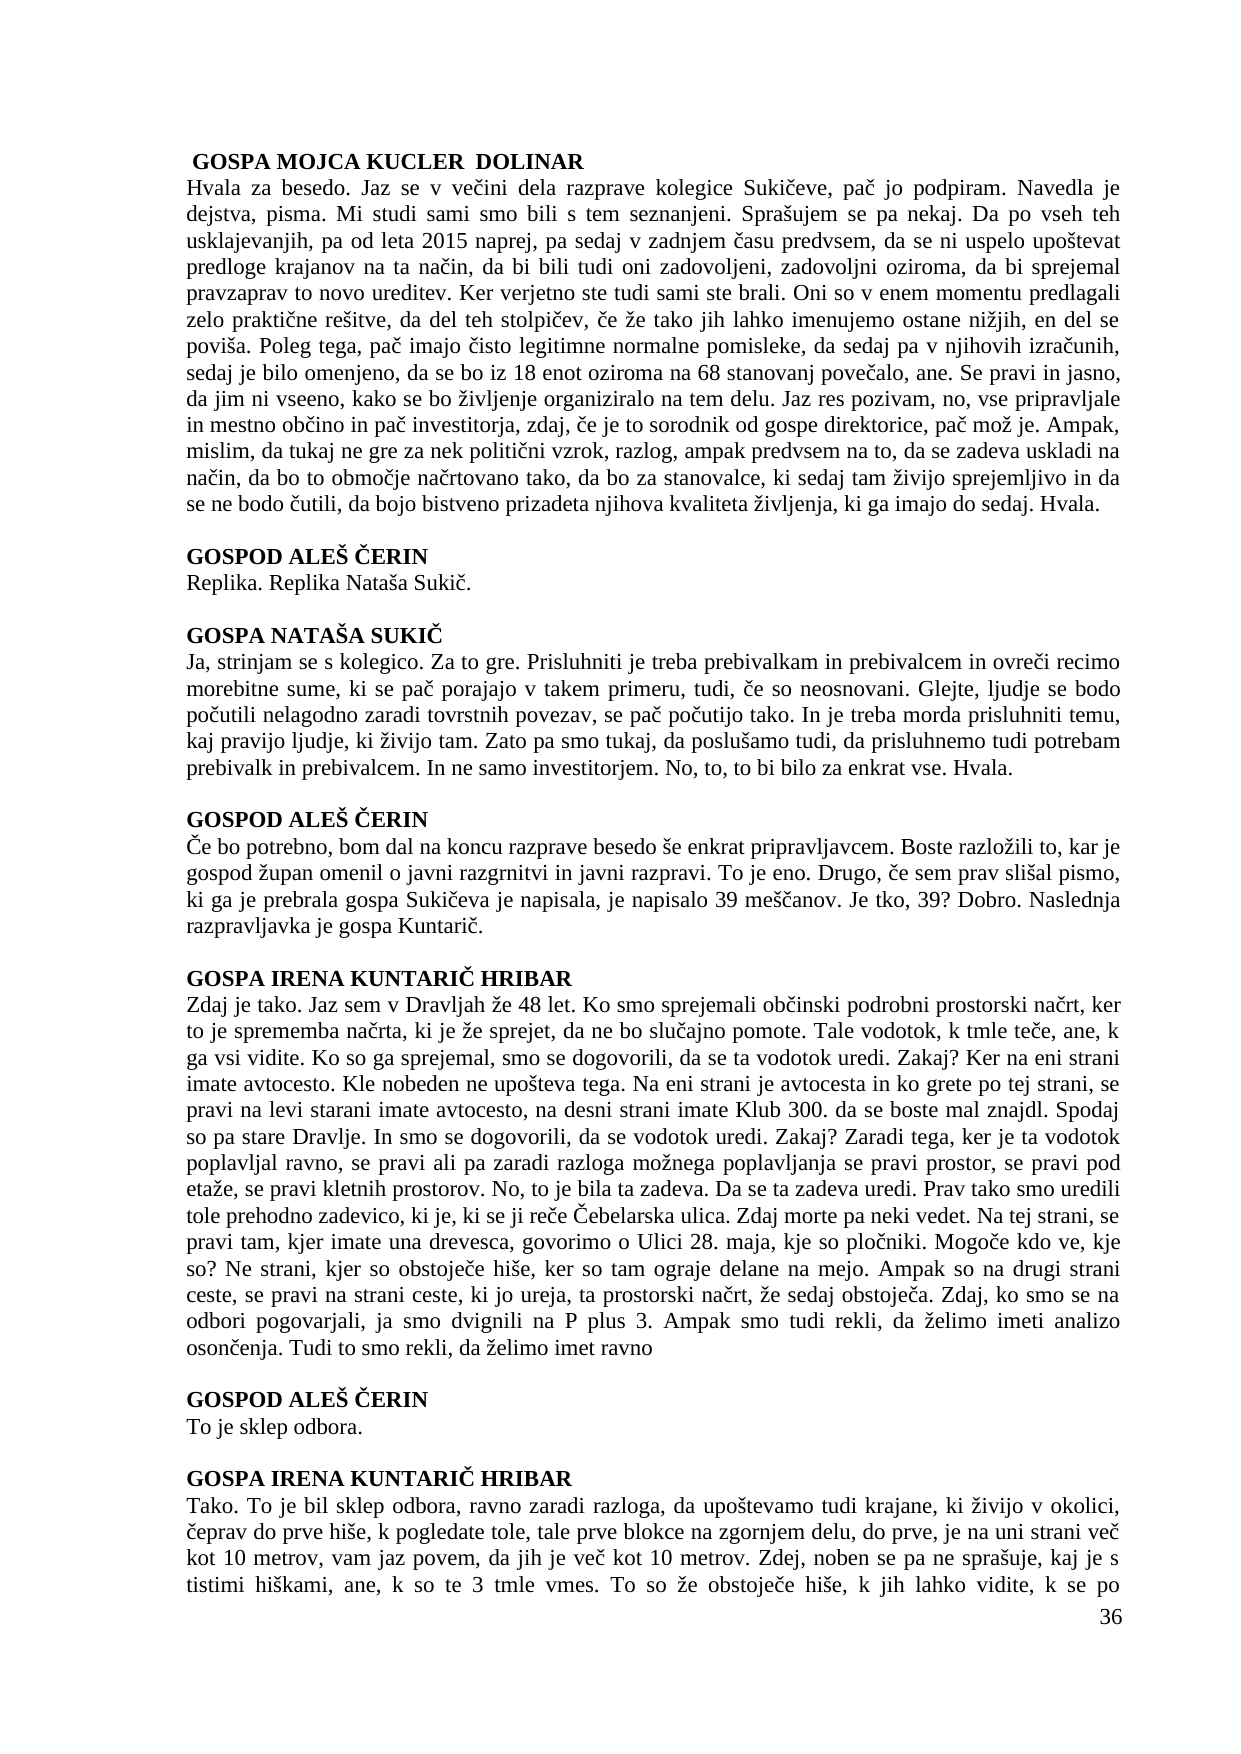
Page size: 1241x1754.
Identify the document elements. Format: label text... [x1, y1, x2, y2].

text GOSPA IRENA KUNTARIČ HRIBAR [186, 1465, 1122, 1492]
text Zdaj je tako. Jaz sem v Dravljah že 48 let. Ko smo sprejemali občinski podrobni prostorski načrt, ker to je sprememba načrta, ki je že sprejet, da ne bo slučajno pomote. Tale vodotok, k tmle teče, ane, k ga vsi vidite. Ko so ga sprejemal, smo se dogovorili, da se ta vodotok uredi. Zakaj? Ker na eni strani imate avtocesto. Kle nobeden ne upošteva tega. Na eni strani je avtocesta in ko grete po tej strani, se pravi na levi starani imate avtocesto, na desni strani imate Klub 300. da se boste mal znajdl. Spodaj so pa stare Dravlje. In smo se dogovorili, da se vodotok uredi. Zakaj? Zaradi tega, ker je ta vodotok poplavljal ravno, se pravi ali pa zaradi razloga možnega poplavljanja se pravi prostor, se pravi pod etaže, se pravi kletnih prostorov. No, to je bila ta zadeva. Da se ta zadeva uredi. Prav tako smo uredili tole prehodno zadevico, ki je, ki se ji reče Čebelarska ulica. Zdaj morte pa neki vedet. Na tej strani, se pravi tam, kjer imate una drevesca, govorimo o Ulici 28. maja, kje so pločniki. Mogoče kdo ve, kje so? Ne strani, kjer so obstoječe hiše, ker so tam ograje delane na mejo. Ampak so na drugi strani ceste, se pravi na strani ceste, ki jo ureja, ta prostorski načrt, že sedaj obstoječa. Zdaj, ko smo se na odbori pogovarjali, ja smo dvignili na P plus 3. Ampak smo tudi rekli, da želimo imeti analizo osončenja. Tudi to smo rekli, da želimo imet ravno [186, 991, 1122, 1360]
text Hvala za besedo. Jaz se v večini dela razprave kolegice Sukičeve, pač jo podpiram. Navedla je dejstva, pisma. Mi studi sami smo bili s tem seznanjeni. Sprašujem se pa nekaj. Da po vseh teh usklajevanjih, pa od leta 2015 naprej, pa sedaj v zadnjem času predvsem, da se ni uspelo upoštevat predloge krajanov na ta način, da bi bili tudi oni zadovoljeni, zadovoljni oziroma, da bi sprejemal pravzaprav to novo ureditev. Ker verjetno ste tudi sami ste brali. Oni so v enem momentu predlagali zelo praktične rešitve, da del teh stolpičev, če že tako jih lahko imenujemo ostane nižjih, en del se poviša. Poleg tega, pač imajo čisto legitimne normalne pomisleke, da sedaj pa v njihovih izračunih, sedaj je bilo omenjeno, da se bo iz 18 enot oziroma na 68 stanovanj povečalo, ane. Se pravi in jasno, da jim ni vseeno, kako se bo življenje organiziralo na tem delu. Jaz res pozivam, no, vse pripravljale in mestno občino in pač investitorja, zdaj, če je to sorodnik od gospe direktorice, pač mož je. Ampak, mislim, da tukaj ne gre za nek politični vzrok, razlog, ampak predvsem na to, da se zadeva uskladi na način, da bo to območje načrtovano tako, da bo za stanovalce, ki sedaj tam živijo sprejemljivo in da se ne bodo čutili, da bojo bistveno prizadeta njihova kvaliteta življenja, ki ga imajo do sedaj. Hvala. [186, 174, 1122, 517]
text To je sklep odbora. [186, 1413, 1122, 1439]
text Replika. Replika Nataša Sukič. [186, 569, 1122, 596]
text GOSPA IRENA KUNTARIČ HRIBAR [186, 965, 1122, 991]
text GOSPOD ALEŠ ČERIN [186, 543, 1122, 569]
text GOSPOD ALEŠ ČERIN [186, 807, 1122, 833]
text GOSPA NATAŠA SUKIČ [186, 622, 1122, 648]
text Če bo potrebno, bom dal na koncu razprave besedo še enkrat pripravljavcem. Boste razložili to, kar je gospod župan omenil o javni razgrnitvi in javni razpravi. To je eno. Drugo, če sem prav slišal pismo, ki ga je prebrala gospa Sukičeva je napisala, je napisalo 39 meščanov. Je tko, 39? Dobro. Naslednja razpravljavka je gospa Kuntarič. [186, 833, 1122, 938]
text GOSPA MOJCA KUCLER DOLINAR [186, 148, 1122, 174]
text GOSPOD ALEŠ ČERIN [186, 1386, 1122, 1413]
text Ja, strinjam se s kolegico. Za to gre. Prisluhniti je treba prebivalkam in prebivalcem in ovreči recimo morebitne sume, ki se pač porajajo v takem primeru, tudi, če so neosnovani. Glejte, ljudje se bodo počutili nelagodno zaradi tovrstnih povezav, se pač počutijo tako. In je treba morda prisluhniti temu, kaj pravijo ljudje, ki živijo tam. Zato pa smo tukaj, da poslušamo tudi, da prisluhnemo tudi potrebam prebivalk in prebivalcem. In ne samo investitorjem. No, to, to bi bilo za enkrat vse. Hvala. [186, 648, 1122, 780]
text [186, 1492, 1122, 1597]
